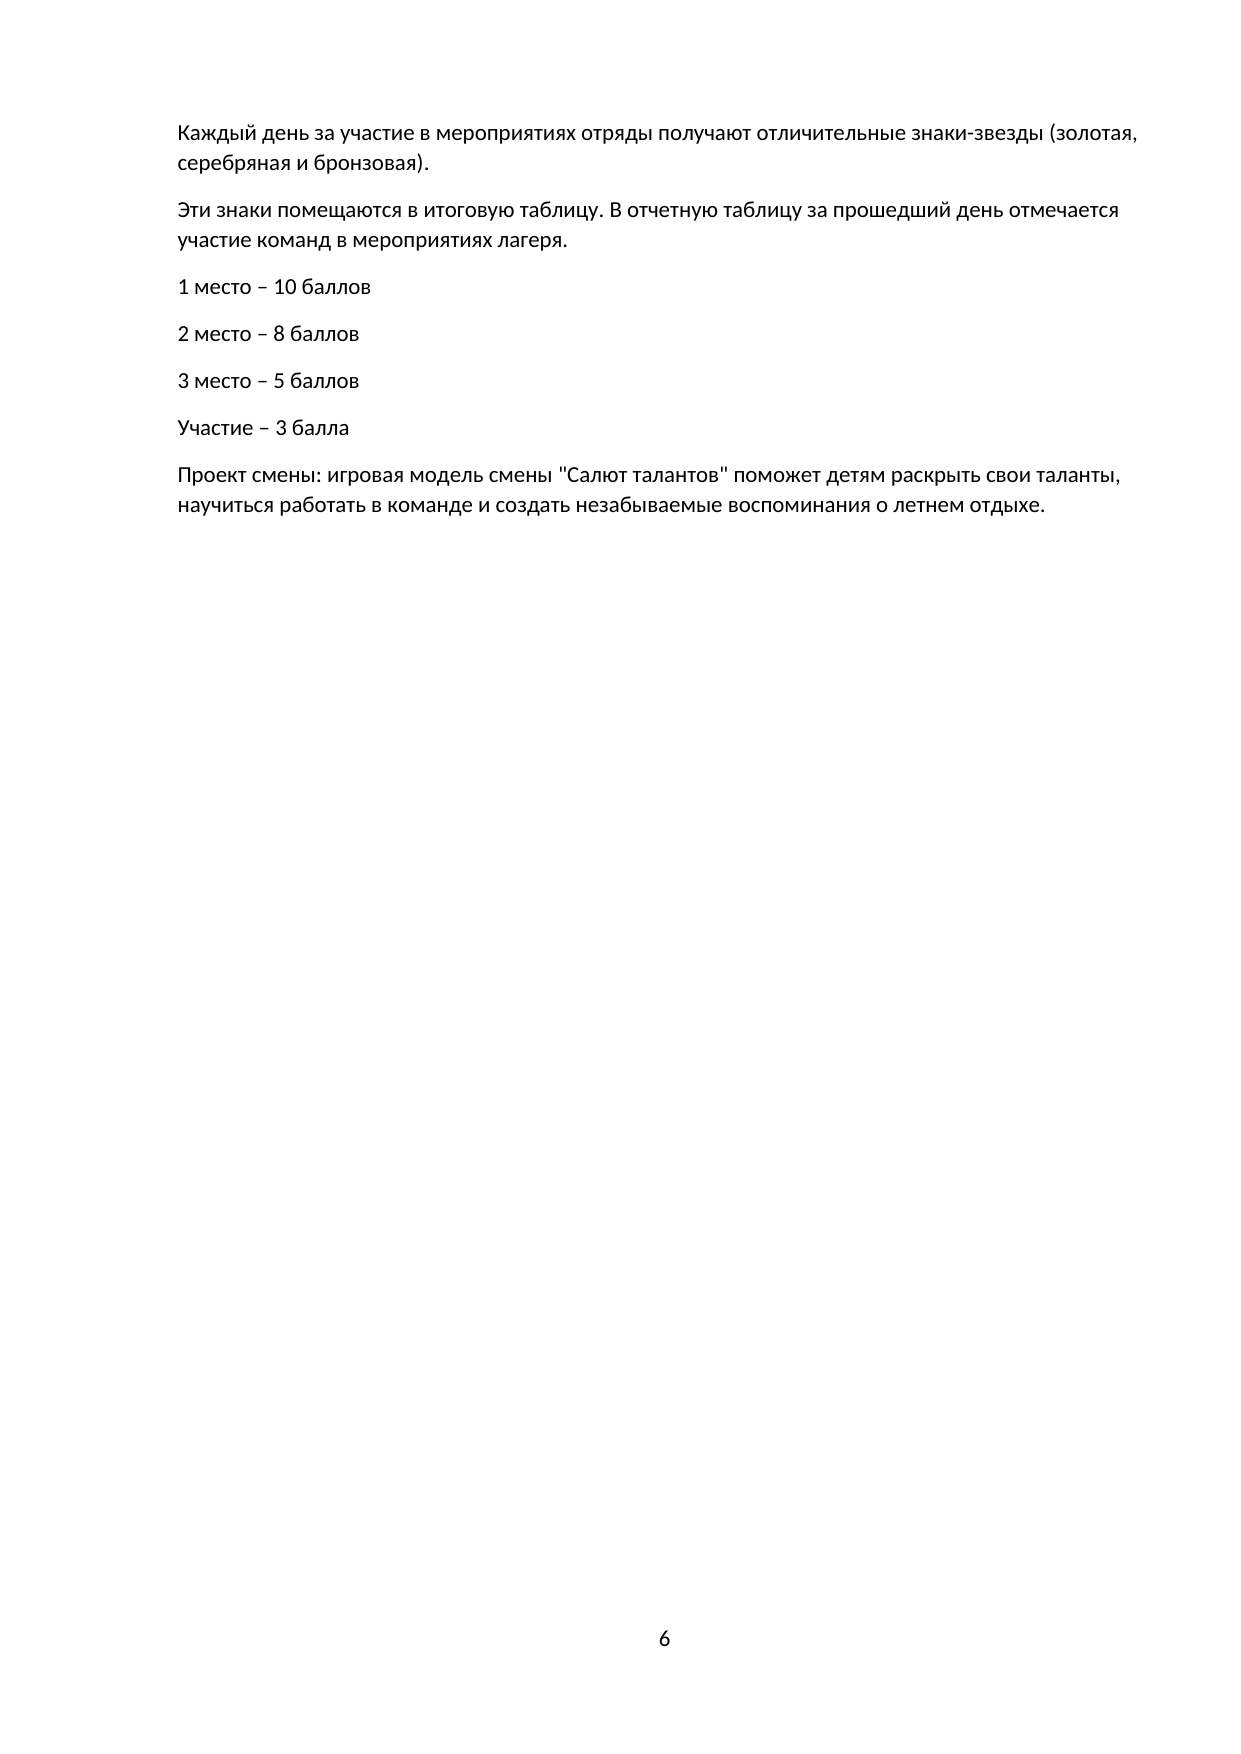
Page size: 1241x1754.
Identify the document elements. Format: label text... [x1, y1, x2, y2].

text Проект смены: игровая модель смены "Салют талантов" поможет детям раскрыть свои таланты, научиться работать в команде и создать незабываемые воспоминания о летнем отдыхе. [177, 460, 1152, 518]
text Участие – 3 балла [177, 413, 1152, 441]
text Эти знаки помещаются в итоговую таблицу. В отчетную таблицу за прошедший день отмечается участие команд в мероприятиях лагеря. [177, 195, 1152, 253]
text 2 место – 8 баллов [177, 319, 1152, 347]
text 3 место – 5 баллов [177, 366, 1152, 394]
text Каждый день за участие в мероприятиях отряды получают отличительные знаки-звезды (золотая, серебряная и бронзовая). [177, 118, 1152, 176]
text 1 место – 10 баллов [177, 272, 1152, 300]
